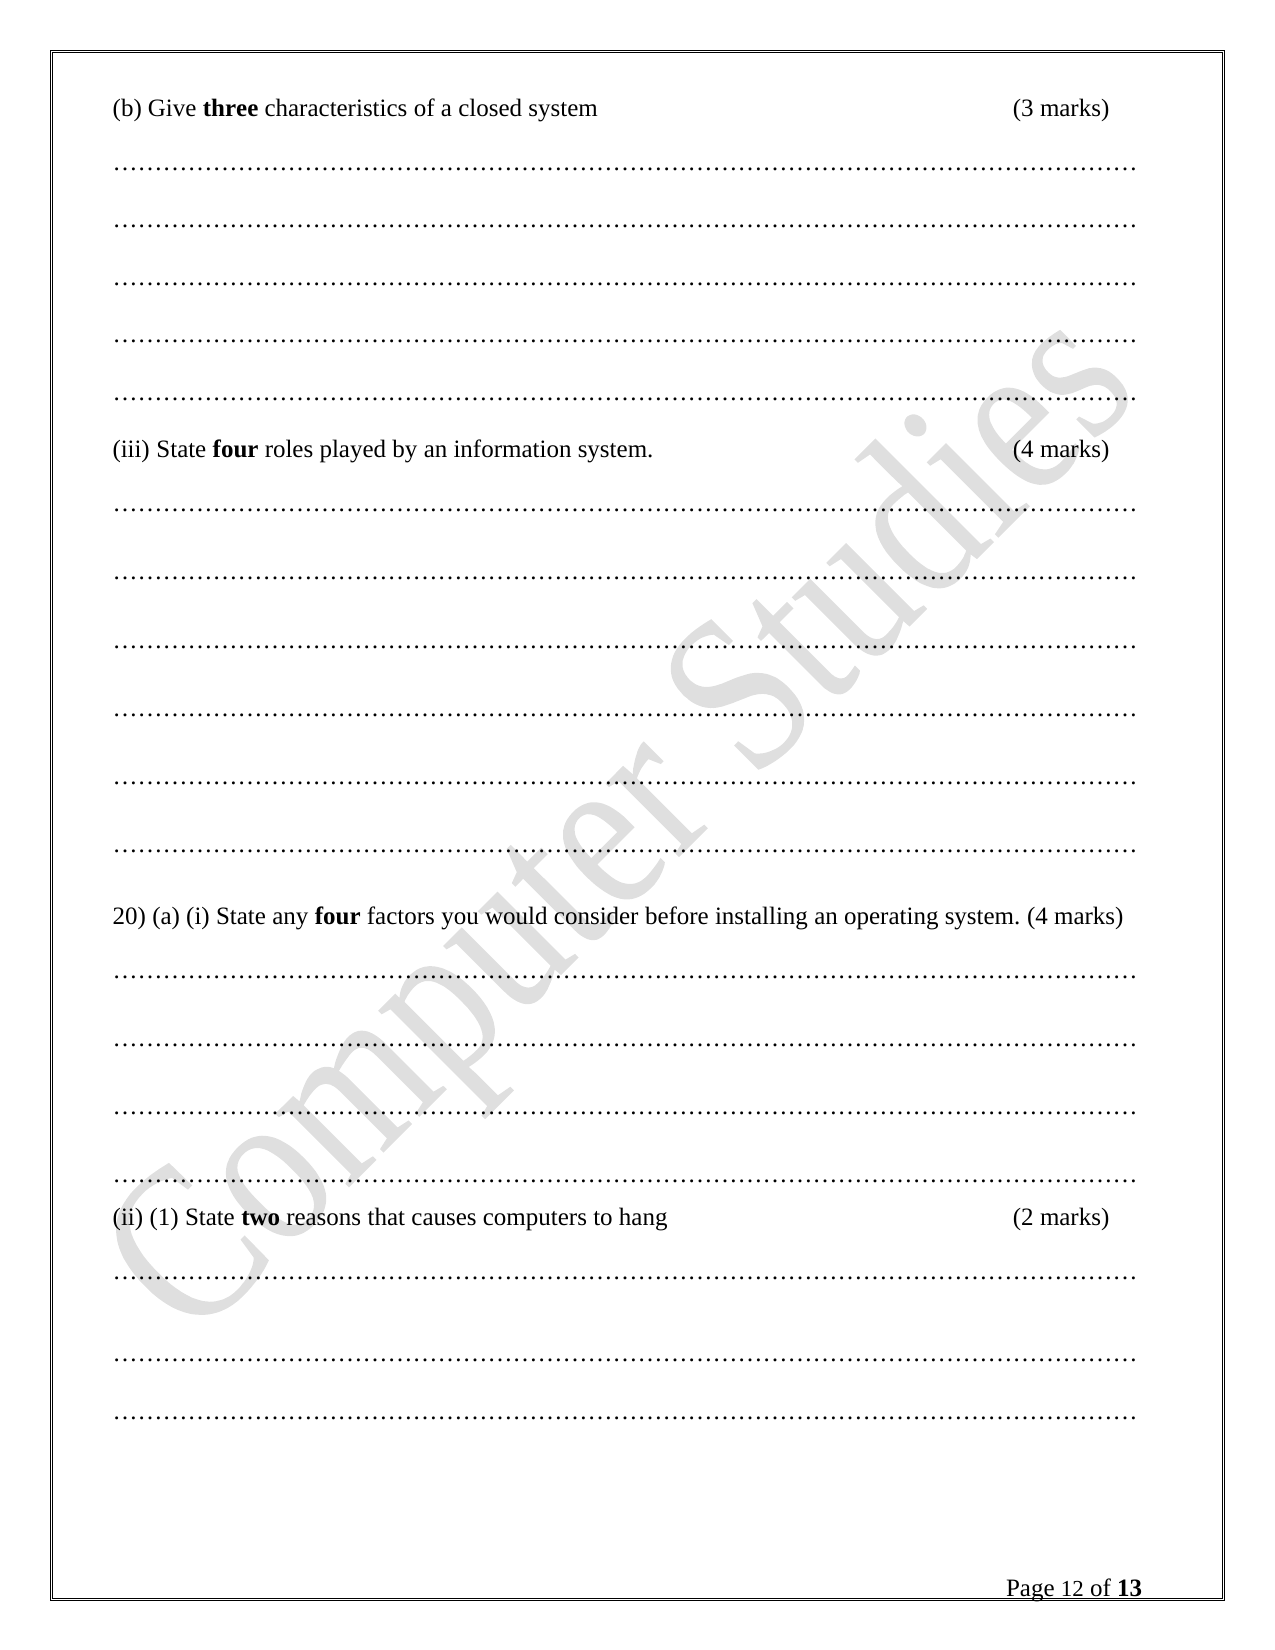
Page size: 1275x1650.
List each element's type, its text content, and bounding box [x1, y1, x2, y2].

text …………………………………………………………………………………………………………… [112, 955, 1156, 984]
text …………………………………………………………………………………………………………… [112, 761, 1156, 790]
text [112, 262, 1156, 291]
text …………………………………………………………………………………………………………… [112, 829, 1156, 858]
text (ii) (1) State two reasons that causes computers to hang (2 marks) [112, 1202, 1156, 1231]
text …………………………………………………………………………………………………………… [112, 488, 1156, 517]
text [112, 1338, 1156, 1367]
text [112, 147, 1156, 176]
list State four roles played by an information system. (4 marks) [112, 434, 1156, 463]
text …………………………………………………………………………………………………………… [112, 556, 1156, 585]
list (a) (i) State any four factors you would consider before installing an operating system. (4 marks) [112, 901, 1156, 929]
text …………………………………………………………………………………………………………… [112, 625, 1156, 653]
text …………………………………………………………………………………………………………… [112, 693, 1156, 721]
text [112, 1256, 1156, 1285]
text …………………………………………………………………………………………………………… [112, 377, 1156, 406]
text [112, 319, 1156, 348]
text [112, 1396, 1156, 1425]
text …………………………………………………………………………………………………………… [112, 1091, 1156, 1120]
text …………………………………………………………………………………………………………… [112, 1023, 1156, 1052]
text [112, 204, 1156, 233]
list Give three characteristics of a closed system (3 marks) [112, 93, 1156, 122]
text …………………………………………………………………………………………………………… [112, 1159, 1156, 1188]
